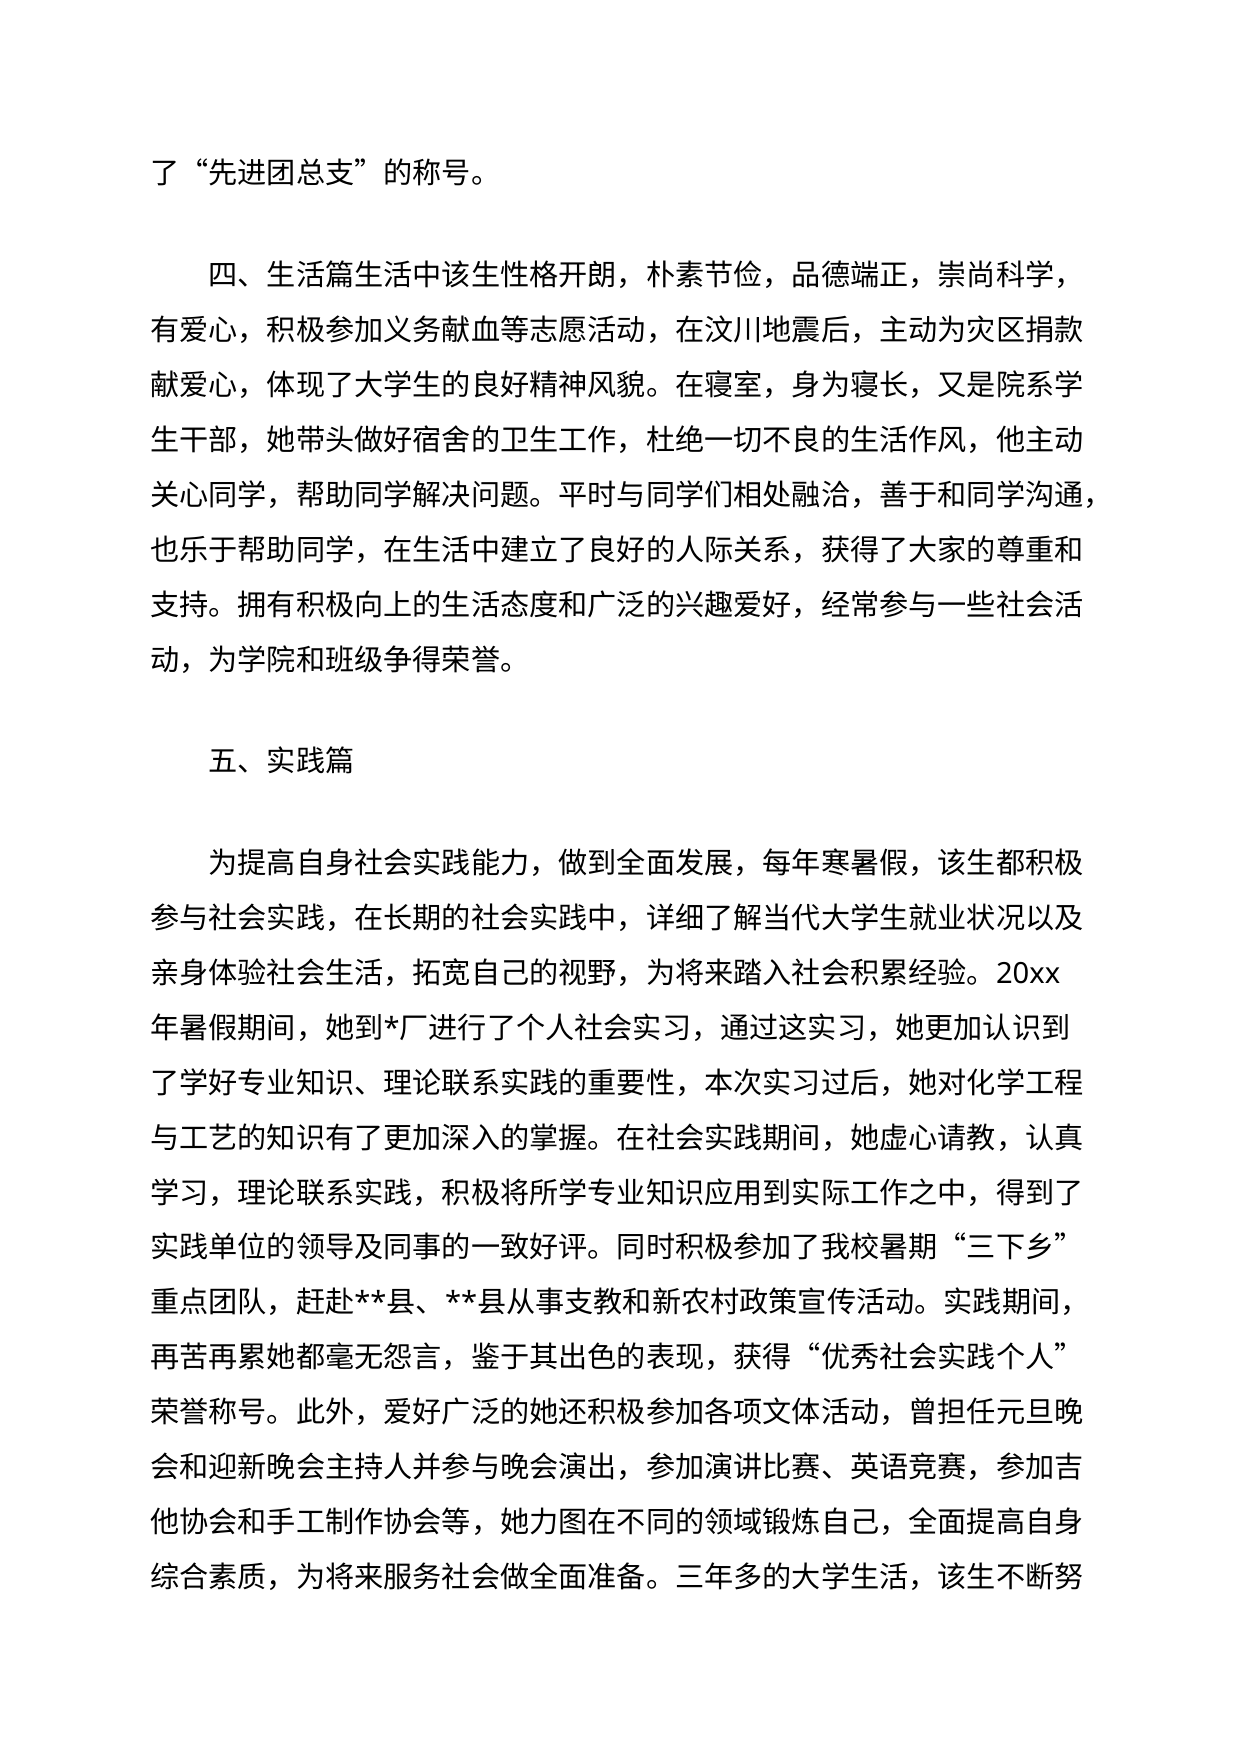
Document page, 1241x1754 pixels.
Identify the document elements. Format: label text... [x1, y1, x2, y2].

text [150, 150, 1090, 192]
text 五、实践篇 [150, 738, 1090, 780]
text 四、生活篇生活中该生性格开朗，朴素节俭，品德端正，崇尚科学，有爱心，积极参加义务献血等志愿活动，在汶川地震后，主动为灾区捐款献爱心，体现了大学生的良好精神风貌。在寝室，身为寝长，又是院系学生干部，她带头做好宿舍的卫生工作，杜绝一切不良的生活作风，他主动关心同学，帮助同学解决问题。平时与同学们相处融洽，善于和同学沟通，也乐于帮助同学，在生活中建立了良好的人际关系，获得了大家的尊重和支持。拥有积极向上的生活态度和广泛的兴趣爱好，经常参与一些社会活动，为学院和班级争得荣誉。 [150, 252, 1090, 678]
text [150, 839, 1090, 1596]
